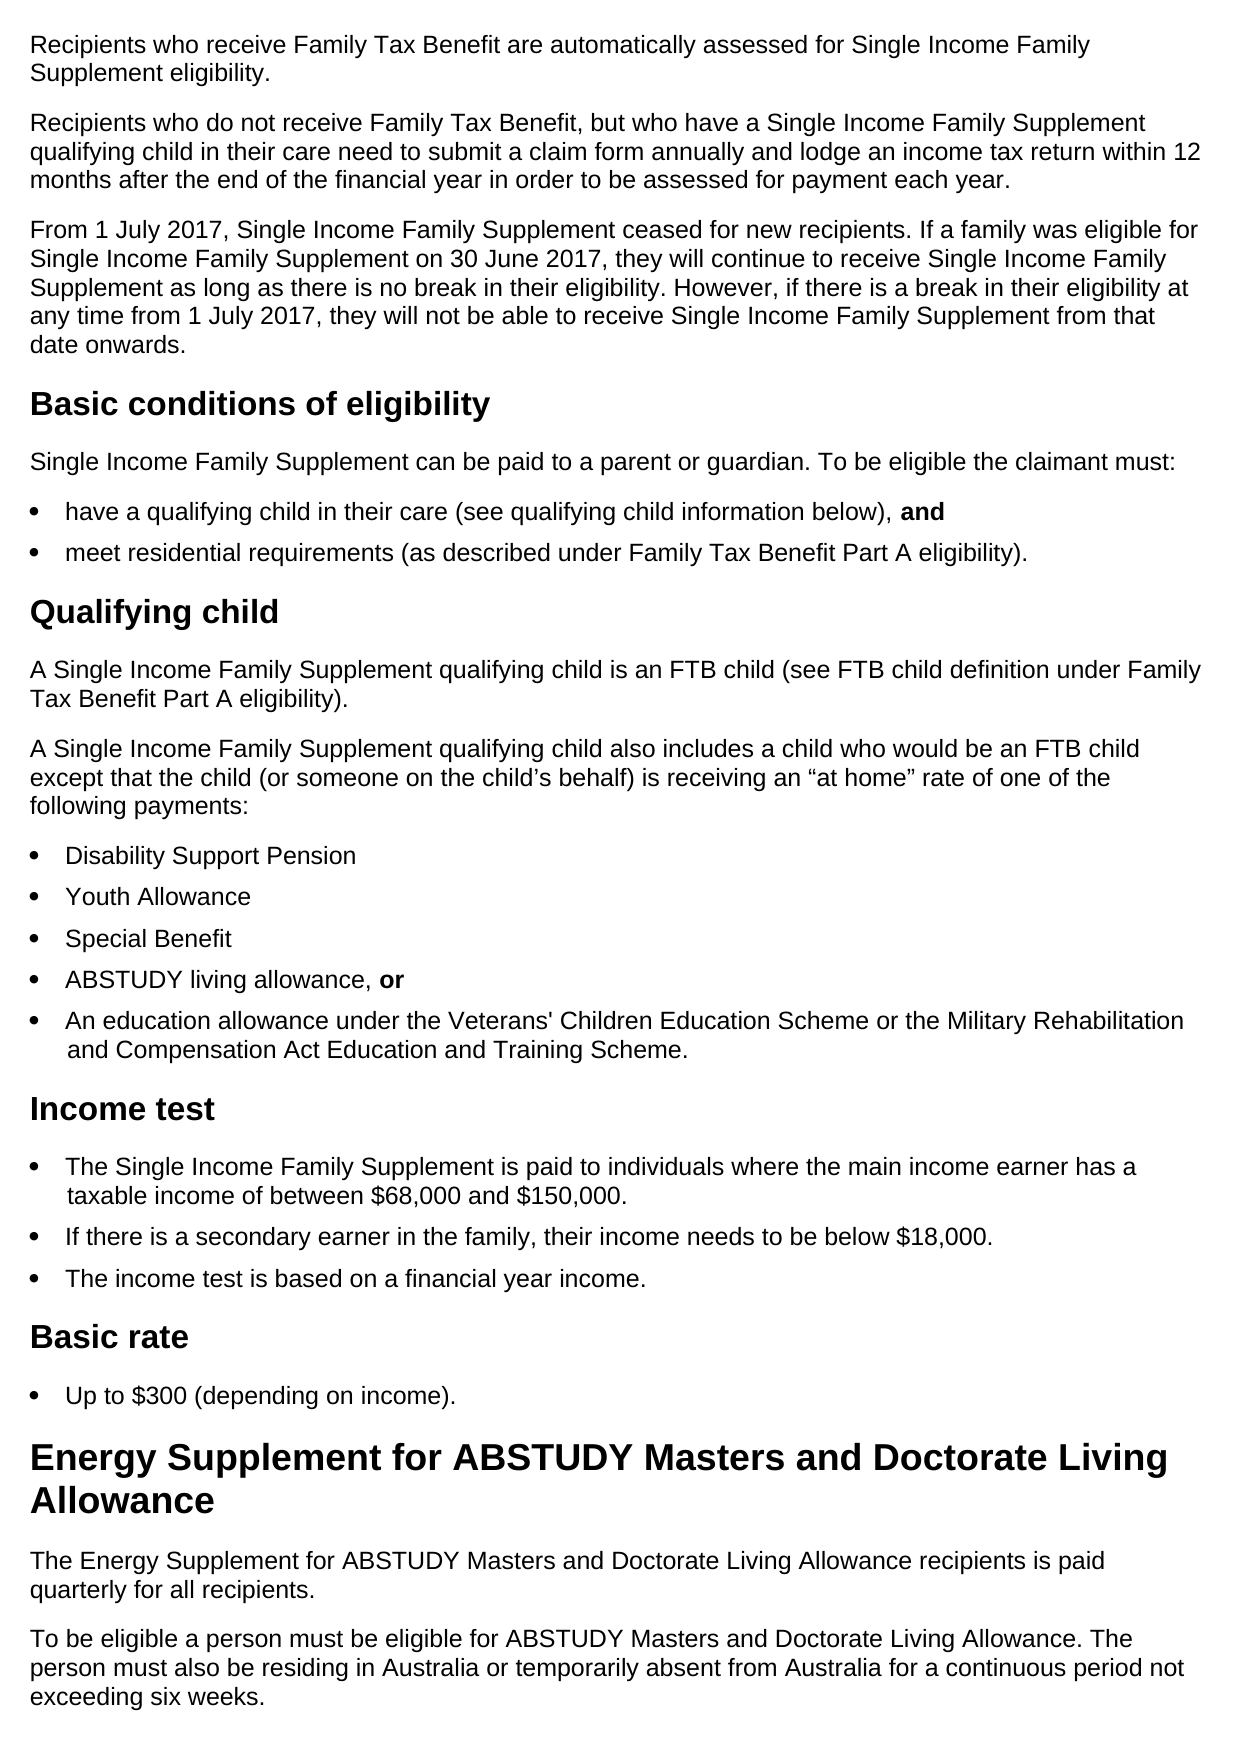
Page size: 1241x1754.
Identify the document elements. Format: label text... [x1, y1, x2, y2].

list have a qualifying child in their care (see qualifying child information below), and [29, 497, 1211, 526]
text Recipients who do not receive Family Tax Benefit, but who have a Single Income Family Supplement qualifying child in their care need to submit a claim form annually and lodge an income tax return within 12 months after the end of the financial year in order to be assessed for payment each year. [29, 108, 1211, 194]
text To be eligible a person must be eligible for ABSTUDY Masters and Doctorate Living Allowance. The person must also be residing in Australia or temporarily absent from Australia for a continuous period not exceeding six weeks. [29, 1624, 1211, 1711]
list The income test is based on a financial year income. [29, 1264, 1211, 1293]
list An education allowance under the Veterans' Children Education Scheme or the Military Rehabilitation and Compensation Act Education and Training Scheme. [29, 1006, 1211, 1064]
list Youth Allowance [29, 882, 1211, 911]
list Disability Support Pension [29, 841, 1211, 870]
text The Energy Supplement for ABSTUDY Masters and Doctorate Living Allowance recipients is paid quarterly for all recipients. [29, 1546, 1211, 1604]
list The Single Income Family Supplement is paid to individuals where the main income earner has a taxable income of between $68,000 and $150,000. [29, 1152, 1211, 1210]
subtitle Basic conditions of eligibility [29, 384, 1211, 422]
list Special Benefit [29, 923, 1211, 952]
text Recipients who receive Family Tax Benefit are automatically assessed for Single Income Family Supplement eligibility. [29, 29, 1211, 87]
list meet residential requirements (as described under Family Tax Benefit Part A eligibility). [29, 538, 1211, 567]
text A Single Income Family Supplement qualifying child is an FTB child (see FTB child definition under Family Tax Benefit Part A eligibility). [29, 655, 1211, 713]
text A Single Income Family Supplement qualifying child also includes a child who would be an FTB child except that the child (or someone on the child’s behalf) is receiving an “at home” rate of one of the following payments: [29, 734, 1211, 820]
list If there is a secondary earner in the family, their income needs to be below $18,000. [29, 1222, 1211, 1251]
subtitle Income test [29, 1089, 1211, 1127]
text From 1 July 2017, Single Income Family Supplement ceased for new recipients. If a family was eligible for Single Income Family Supplement on 30 June 2017, they will continue to receive Single Income Family Supplement as long as there is no break in their eligibility. However, if there is a break in their eligibility at any time from 1 July 2017, they will not be able to receive Single Income Family Supplement from that date onwards. [29, 215, 1211, 359]
subtitle Energy Supplement for ABSTUDY Masters and Doctorate Living Allowance [29, 1435, 1211, 1521]
text Single Income Family Supplement can be paid to a parent or guardian. To be eligible the claimant must: [29, 447, 1211, 476]
subtitle Basic rate [29, 1318, 1211, 1356]
list Up to $300 (depending on income). [29, 1381, 1211, 1410]
subtitle Qualifying child [29, 592, 1211, 630]
list ABSTUDY living allowance, or [29, 965, 1211, 994]
